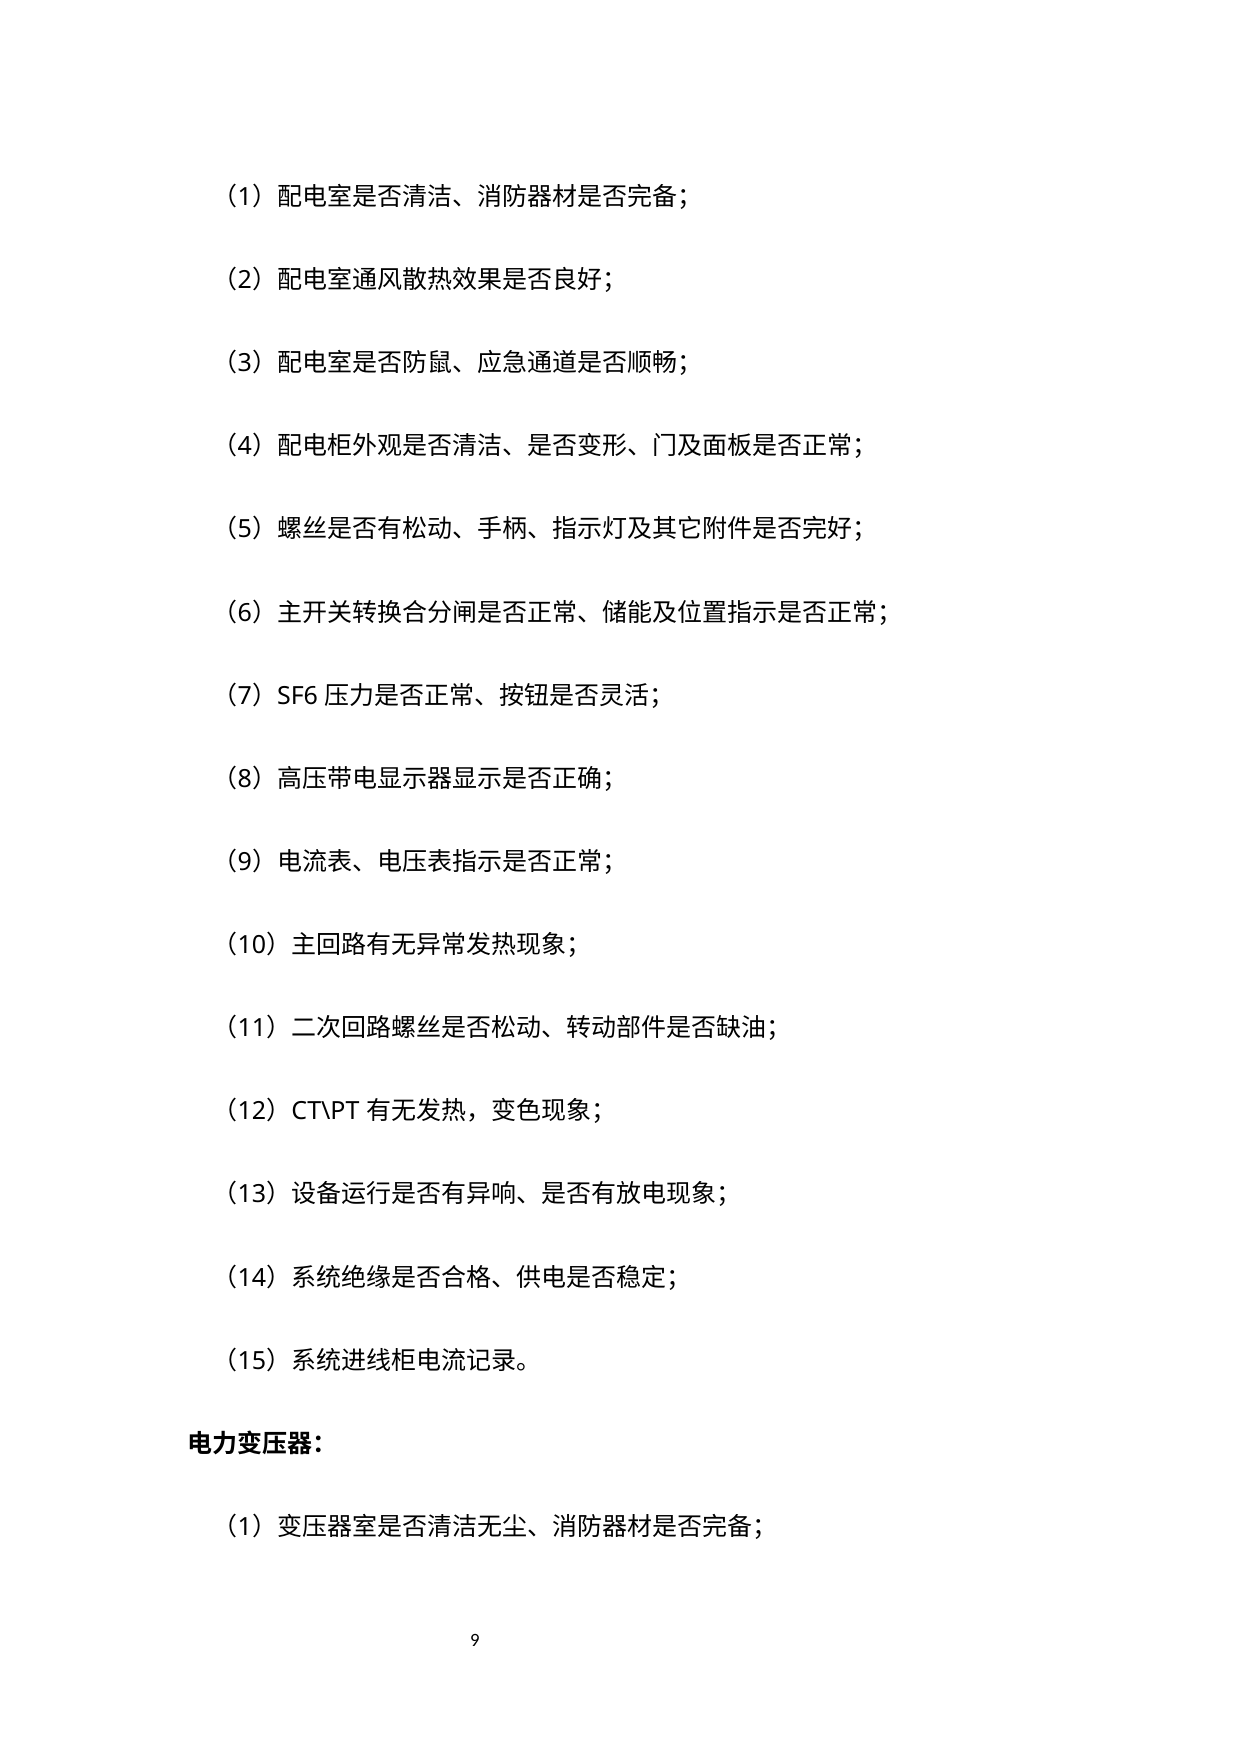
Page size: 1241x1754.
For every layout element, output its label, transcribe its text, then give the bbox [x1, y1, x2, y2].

text （5）螺丝是否有松动、手柄、指示灯及其它附件是否完好； [187, 494, 1053, 559]
text 电力变压器： [187, 1409, 1053, 1474]
text （11）二次回路螺丝是否松动、转动部件是否缺油； [187, 993, 1053, 1058]
text （4）配电柜外观是否清洁、是否变形、门及面板是否正常； [187, 411, 1053, 476]
text （1）配电室是否清洁、消防器材是否完备； [187, 162, 1053, 227]
text （10）主回路有无异常发热现象； [187, 910, 1053, 975]
text （12）CT\PT 有无发热，变色现象； [187, 1076, 1053, 1141]
text （1）变压器室是否清洁无尘、消防器材是否完备； [187, 1492, 1053, 1557]
text （13）设备运行是否有异响、是否有放电现象； [187, 1159, 1053, 1224]
text （6）主开关转换合分闸是否正常、储能及位置指示是否正常； [187, 578, 1053, 643]
text （7）SF6 压力是否正常、按钮是否灵活； [187, 661, 1053, 726]
text （2）配电室通风散热效果是否良好； [187, 245, 1053, 310]
text （15）系统进线柜电流记录。 [187, 1326, 1053, 1391]
text （9）电流表、电压表指示是否正常； [187, 827, 1053, 892]
text （8）高压带电显示器显示是否正确； [187, 744, 1053, 809]
text （3）配电室是否防鼠、应急通道是否顺畅； [187, 328, 1053, 393]
text （14）系统绝缘是否合格、供电是否稳定； [187, 1243, 1053, 1308]
